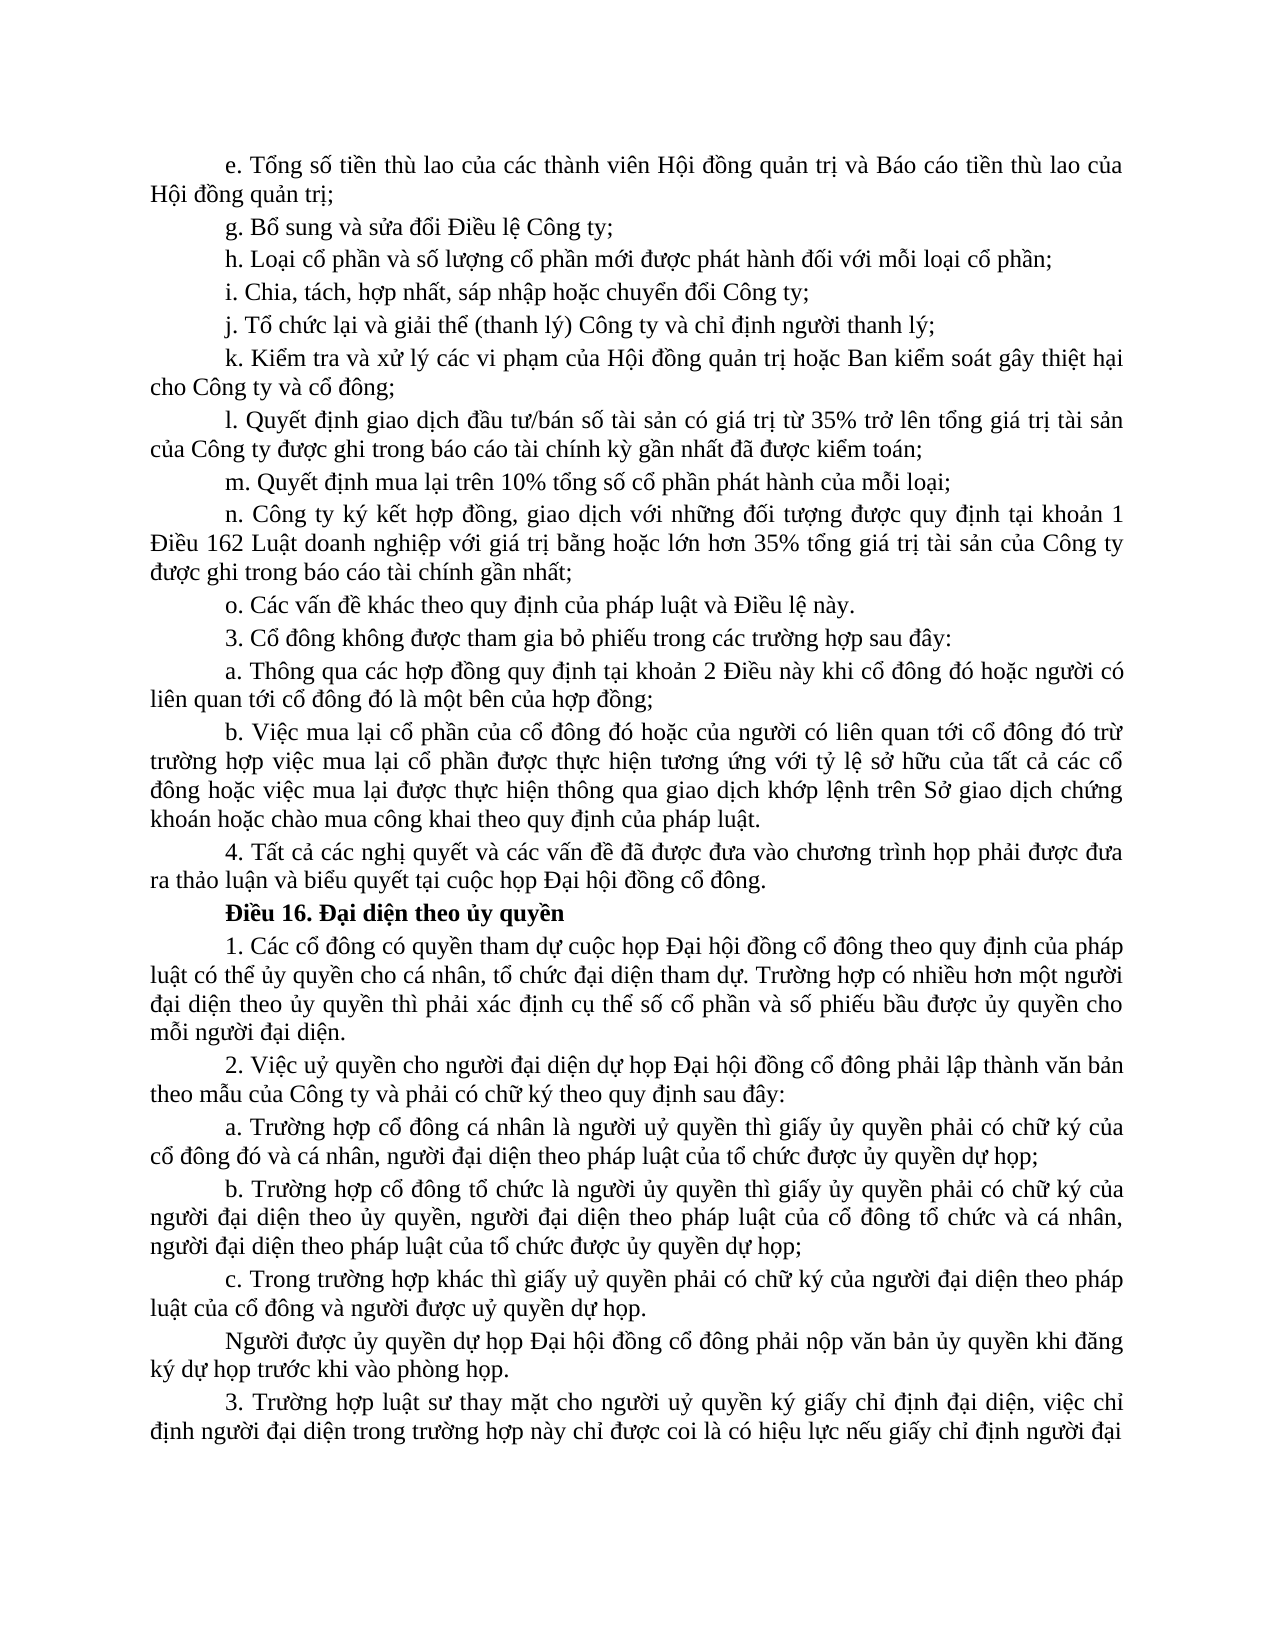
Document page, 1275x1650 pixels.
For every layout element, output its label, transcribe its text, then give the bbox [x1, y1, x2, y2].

title b. Trường hợp cổ đông tổ chức là người ủy quyền thì giấy ủy quyền phải có chữ ký của người đại diện theo ủy quyền, người đại diện theo pháp luật của cổ đông tổ chức và cá nhân, người đại diện theo pháp luật của tổ chức được ủy quyền dự họp; [150, 1174, 1125, 1260]
title e. Tổng số tiền thù lao của các thành viên Hội đồng quản trị và Báo cáo tiền thù lao của Hội đồng quản trị; [150, 150, 1125, 207]
title 4. Tất cả các nghị quyết và các vấn đề đã được đưa vào chương trình họp phải được đưa ra thảo luận và biểu quyết tại cuộc họp Đại hội đồng cổ đông. [150, 837, 1125, 894]
title l. Quyết định giao dịch đầu tư/bán số tài sản có giá trị từ 35% trở lên tổng giá trị tài sản của Công ty được ghi trong báo cáo tài chính kỳ gần nhất đã được kiểm toán; [150, 405, 1125, 462]
title Người được ủy quyền dự họp Đại hội đồng cổ đông phải nộp văn bản ủy quyền khi đăng ký dự họp trước khi vào phòng họp. [150, 1326, 1125, 1383]
title h. Loại cổ phần và số lượng cổ phần mới được phát hành đối với mỗi loại cổ phần; [150, 244, 1125, 273]
title k. Kiểm tra và xử lý các vi phạm của Hội đồng quản trị hoặc Ban kiểm soát gây thiệt hại cho Công ty và cổ đông; [150, 343, 1125, 401]
title b. Việc mua lại cổ phần của cổ đông đó hoặc của người có liên quan tới cổ đông đó trừ trường hợp việc mua lại cổ phần được thực hiện tương ứng với tỷ lệ sở hữu của tất cả các cổ đông hoặc việc mua lại được thực hiện thông qua giao dịch khớp lệnh trên Sở giao dịch chứng khoán hoặc chào mua công khai theo quy định của pháp luật. [150, 717, 1125, 832]
title i. Chia, tách, hợp nhất, sáp nhập hoặc chuyển đổi Công ty; [150, 277, 1125, 306]
title 2. Việc uỷ quyền cho người đại diện dự họp Đại hội đồng cổ đông phải lập thành văn bản theo mẫu của Công ty và phải có chữ ký theo quy định sau đây: [150, 1050, 1125, 1108]
title j. Tổ chức lại và giải thể (thanh lý) Công ty và chỉ định người thanh lý; [150, 310, 1125, 339]
title a. Thông qua các hợp đồng quy định tại khoản 2 Điều này khi cổ đông đó hoặc người có liên quan tới cổ đông đó là một bên của hợp đồng; [150, 656, 1125, 713]
title n. Công ty ký kết hợp đồng, giao dịch với những đối tượng được quy định tại khoản 1 Điều 162 Luật doanh nghiệp với giá trị bằng hoặc lớn hơn 35% tổng giá trị tài sản của Công ty được ghi trong báo cáo tài chính gần nhất; [150, 499, 1125, 586]
title 3. Cổ đông không được tham gia bỏ phiếu trong các trường hợp sau đây: [150, 623, 1125, 652]
title c. Trong trường hợp khác thì giấy uỷ quyền phải có chữ ký của người đại diện theo pháp luật của cổ đông và người được uỷ quyền dự họp. [150, 1264, 1125, 1322]
text Điều 16. Đại diện theo ủy quyền [150, 898, 1125, 927]
title g. Bổ sung và sửa đổi Điều lệ Công ty; [150, 212, 1125, 240]
title o. Các vấn đề khác theo quy định của pháp luật và Điều lệ này. [150, 590, 1125, 619]
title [150, 1387, 1125, 1445]
title a. Trường hợp cổ đông cá nhân là người uỷ quyền thì giấy ủy quyền phải có chữ ký của cổ đông đó và cá nhân, người đại diện theo pháp luật của tổ chức được ủy quyền dự họp; [150, 1112, 1125, 1169]
title m. Quyết định mua lại trên 10% tổng số cổ phần phát hành của mỗi loại; [150, 467, 1125, 495]
title 1. Các cổ đông có quyền tham dự cuộc họp Đại hội đồng cổ đông theo quy định của pháp luật có thể ủy quyền cho cá nhân, tổ chức đại diện tham dự. Trường hợp có nhiều hơn một người đại diện theo ủy quyền thì phải xác định cụ thể số cổ phần và số phiếu bầu được ủy quyền cho mỗi người đại diện. [150, 931, 1125, 1046]
